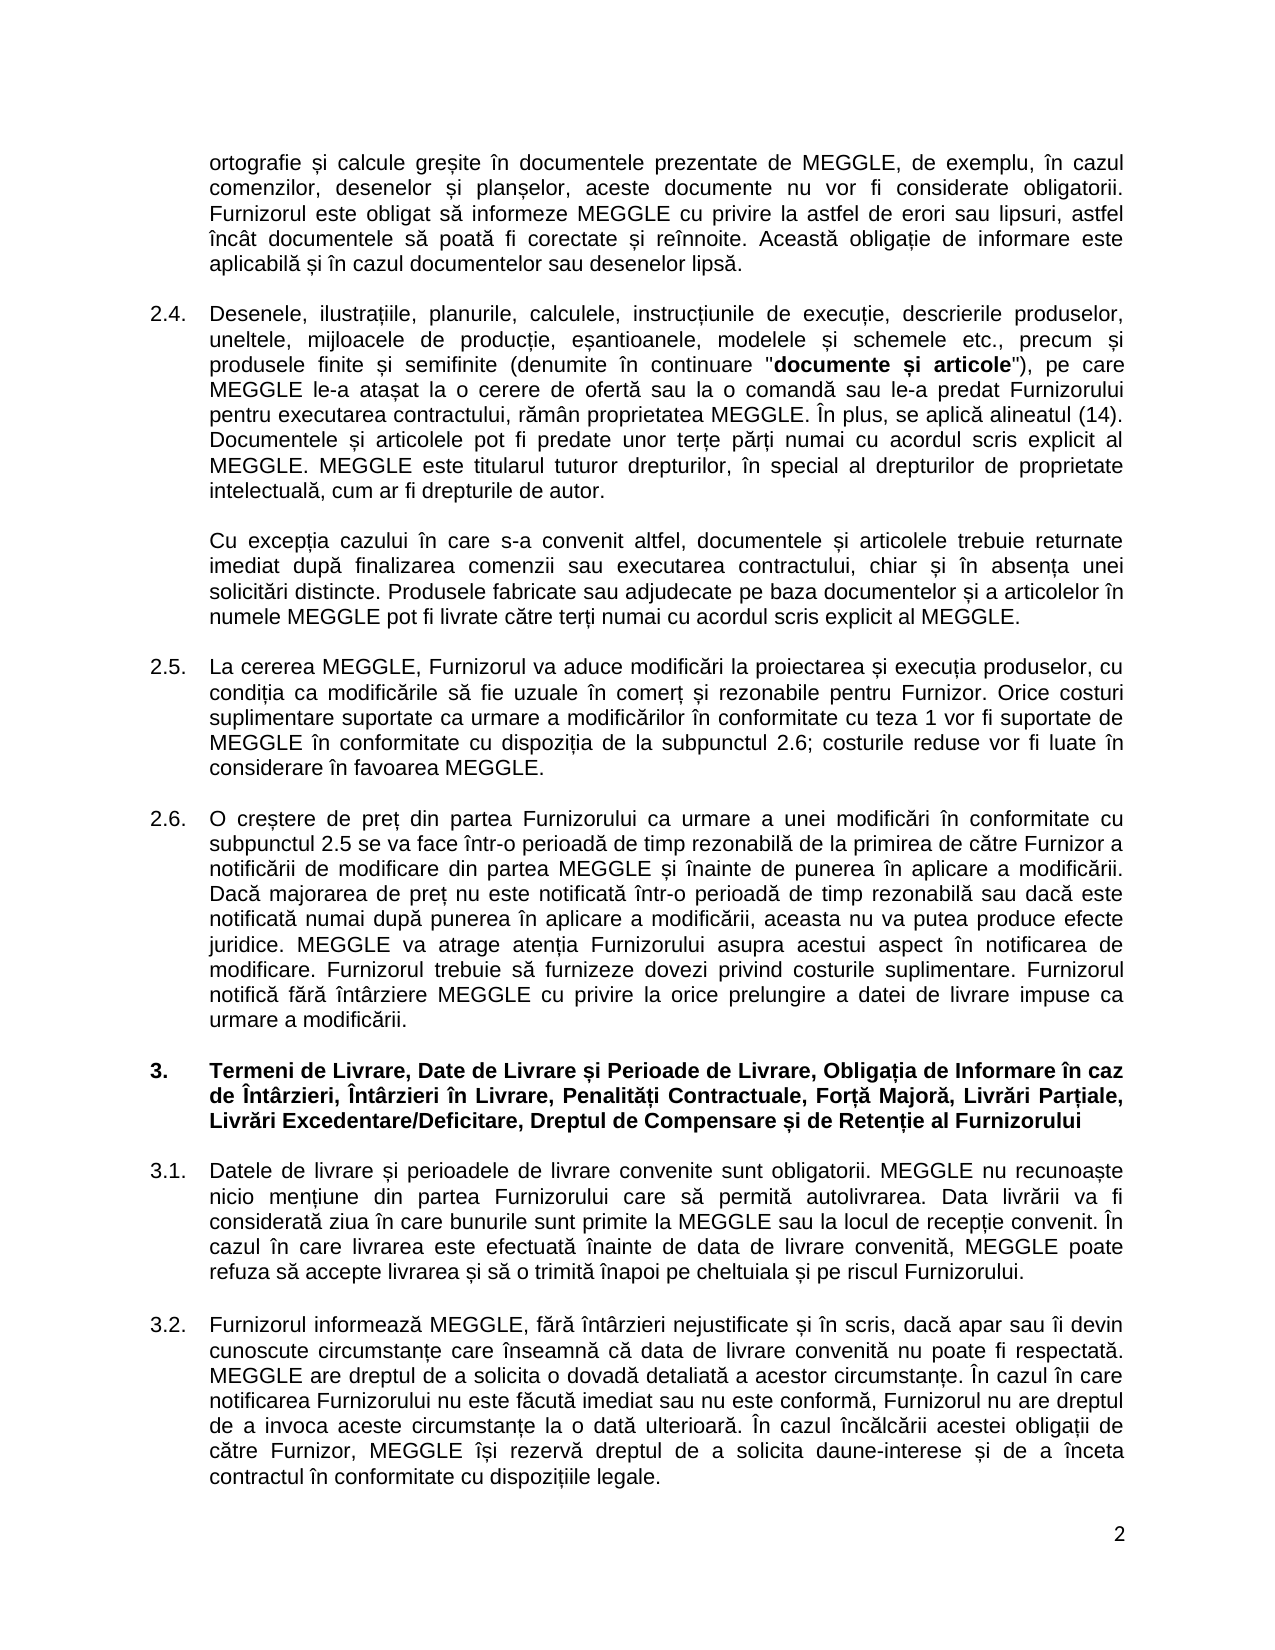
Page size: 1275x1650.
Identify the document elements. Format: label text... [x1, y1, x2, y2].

list Datele de livrare și perioadele de livrare convenite sunt obligatorii. MEGGLE nu recunoaște nicio mențiune din partea Furnizorului care să permită autolivrarea. Data livrării va fi considerată ziua în care bunurile sunt primite la MEGGLE sau la locul de recepție convenit. În cazul în care livrarea este efectuată înainte de data de livrare convenită, MEGGLE poate refuza să accepte livrarea și să o trimită înapoi pe cheltuiala și pe riscul Furnizorului. [150, 1158, 1125, 1284]
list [150, 150, 1125, 276]
list Termeni de Livrare, Date de Livrare și Perioade de Livrare, Obligația de Informare în caz de Întârzieri, Întârzieri în Livrare, Penalități Contractuale, Forță Majoră, Livrări Parțiale, Livrări Excedentare/Deficitare, Dreptul de Compensare și de Retenție al Furnizorului [150, 1057, 1125, 1133]
list O creștere de preț din partea Furnizorului ca urmare a unei modificări în conformitate cu subpunctul 2.5 se va face într-o perioadă de timp rezonabilă de la primirea de către Furnizor a notificării de modificare din partea MEGGLE și înainte de punerea în aplicare a modificării. Dacă majorarea de preț nu este notificată într-o perioadă de timp rezonabilă sau dacă este notificată numai după punerea în aplicare a modificării, aceasta nu va putea produce efecte juridice. MEGGLE va atrage atenția Furnizorului asupra acestui aspect în notificarea de modificare. Furnizorul trebuie să furnizeze dovezi privind costurile suplimentare. Furnizorul notifică fără întârziere MEGGLE cu privire la orice prelungire a datei de livrare impuse ca urmare a modificării. [150, 805, 1125, 1032]
text Cu excepția cazului în care s-a convenit altfel, documentele și articolele trebuie returnate imediat după finalizarea comenzii sau executarea contractului, chiar și în absența unei solicitări distincte. Produsele fabricate sau adjudecate pe baza documentelor și a articolelor în numele MEGGLE pot fi livrate către terți numai cu acordul scris explicit al MEGGLE. [209, 528, 1125, 629]
list Desenele, ilustrațiile, planurile, calculele, instrucțiunile de execuție, descrierile produselor, uneltele, mijloacele de producție, eșantioanele, modelele și schemele etc., precum și produsele finite și semifinite (denumite în continuare "documente și articole"), pe care MEGGLE le-a atașat la o cerere de ofertă sau la o comandă sau le-a predat Furnizorului pentru executarea contractului, rămân proprietatea MEGGLE. În plus, se aplică alineatul (14). Documentele și articolele pot fi predate unor terțe părți numai cu acordul scris explicit al MEGGLE. MEGGLE este titularul tuturor drepturilor, în special al drepturilor de proprietate intelectuală, cum ar fi drepturile de autor. [150, 301, 1125, 503]
list Furnizorul informează MEGGLE, fără întârzieri nejustificate și în scris, dacă apar sau îi devin cunoscute circumstanțe care înseamnă că data de livrare convenită nu poate fi respectată. MEGGLE are dreptul de a solicita o dovadă detaliată a acestor circumstanțe. În cazul în care notificarea Furnizorului nu este făcută imediat sau nu este conformă, Furnizorul nu are dreptul de a invoca aceste circumstanțe la o dată ulterioară. În cazul încălcării acestei obligații de către Furnizor, MEGGLE își rezervă dreptul de a solicita daune-interese și de a înceta contractul în conformitate cu dispozițiile legale. [150, 1312, 1125, 1489]
list La cererea MEGGLE, Furnizorul va aduce modificări la proiectarea și execuția produselor, cu condiția ca modificările să fie uzuale în comerț și rezonabile pentru Furnizor. Orice costuri suplimentare suportate ca urmare a modificărilor în conformitate cu teza 1 vor fi suportate de MEGGLE în conformitate cu dispoziția de la subpunctul 2.6; costurile reduse vor fi luate în considerare în favoarea MEGGLE. [150, 654, 1125, 780]
